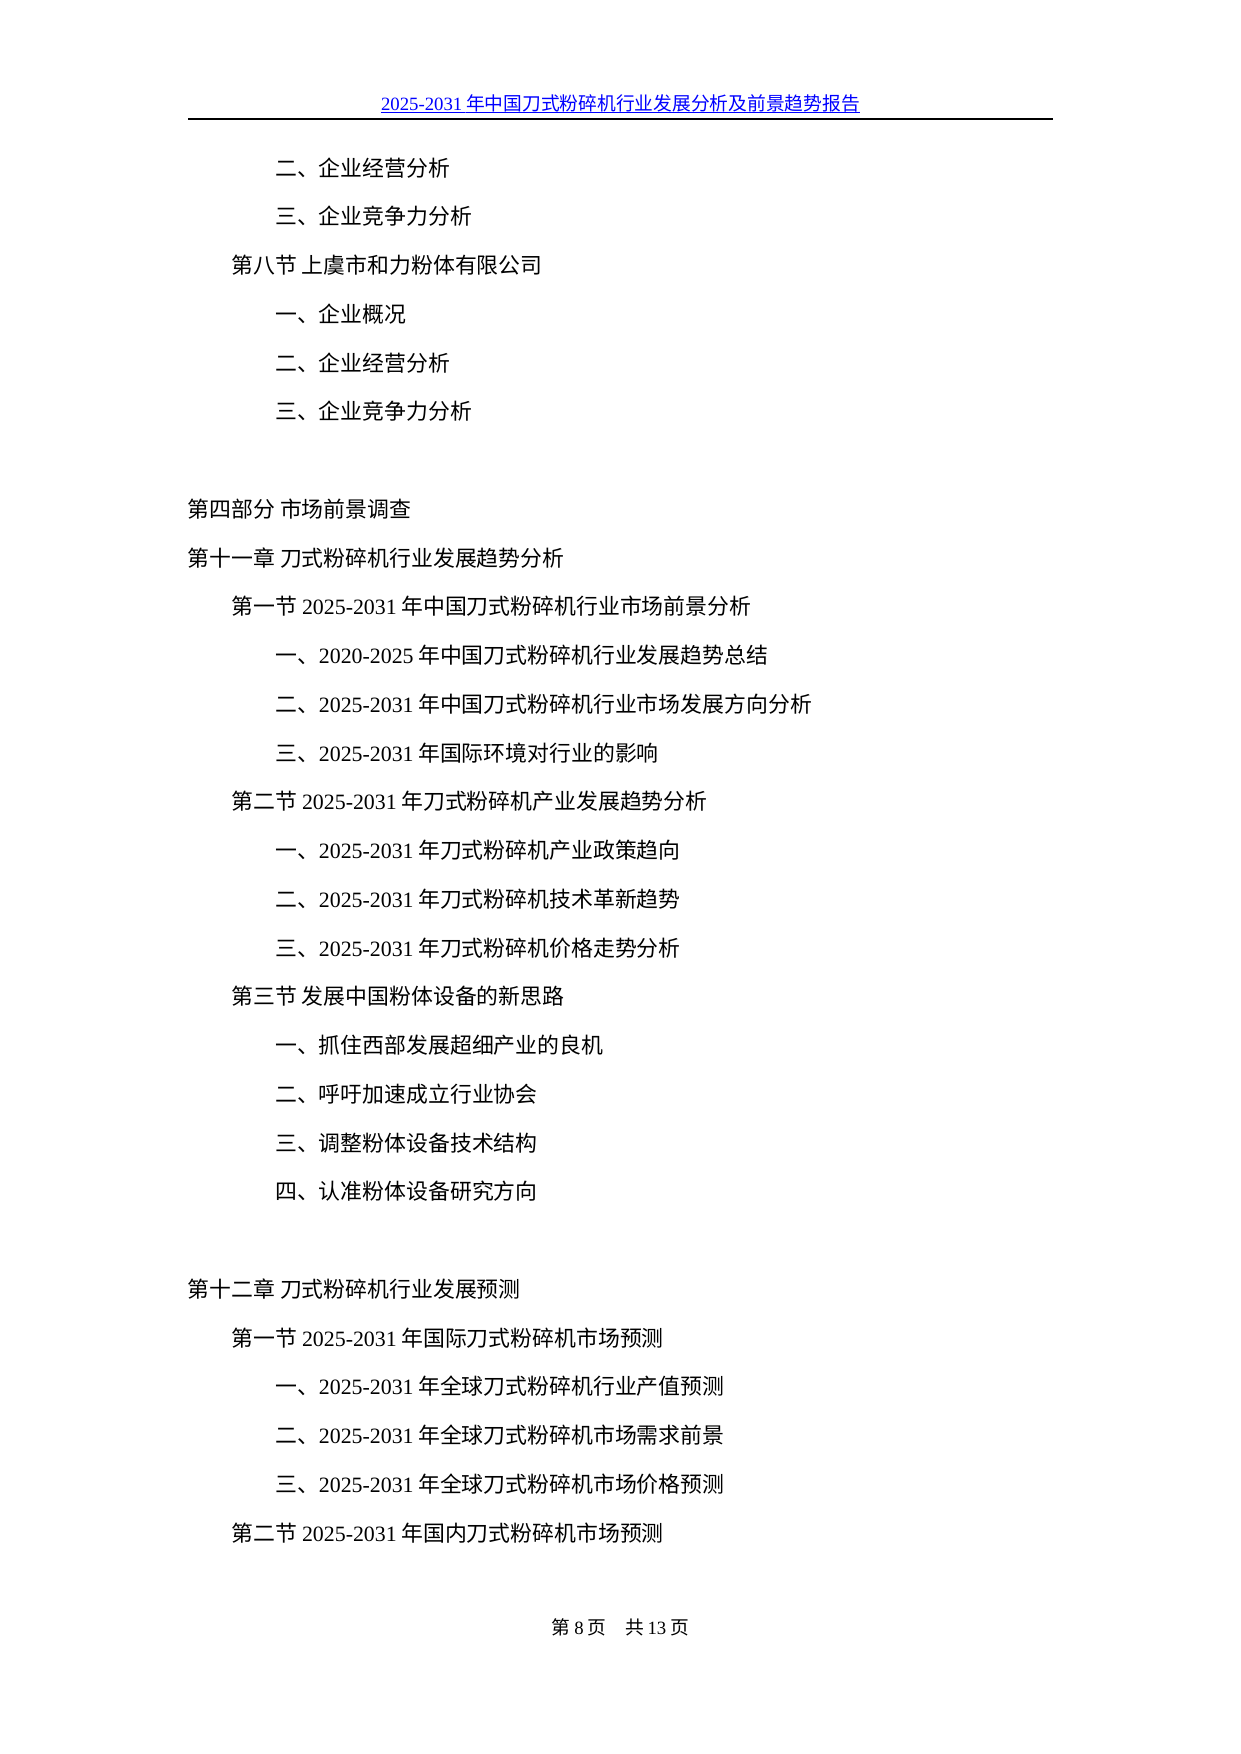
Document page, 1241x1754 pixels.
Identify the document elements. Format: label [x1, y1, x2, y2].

text [187, 150, 1053, 1548]
